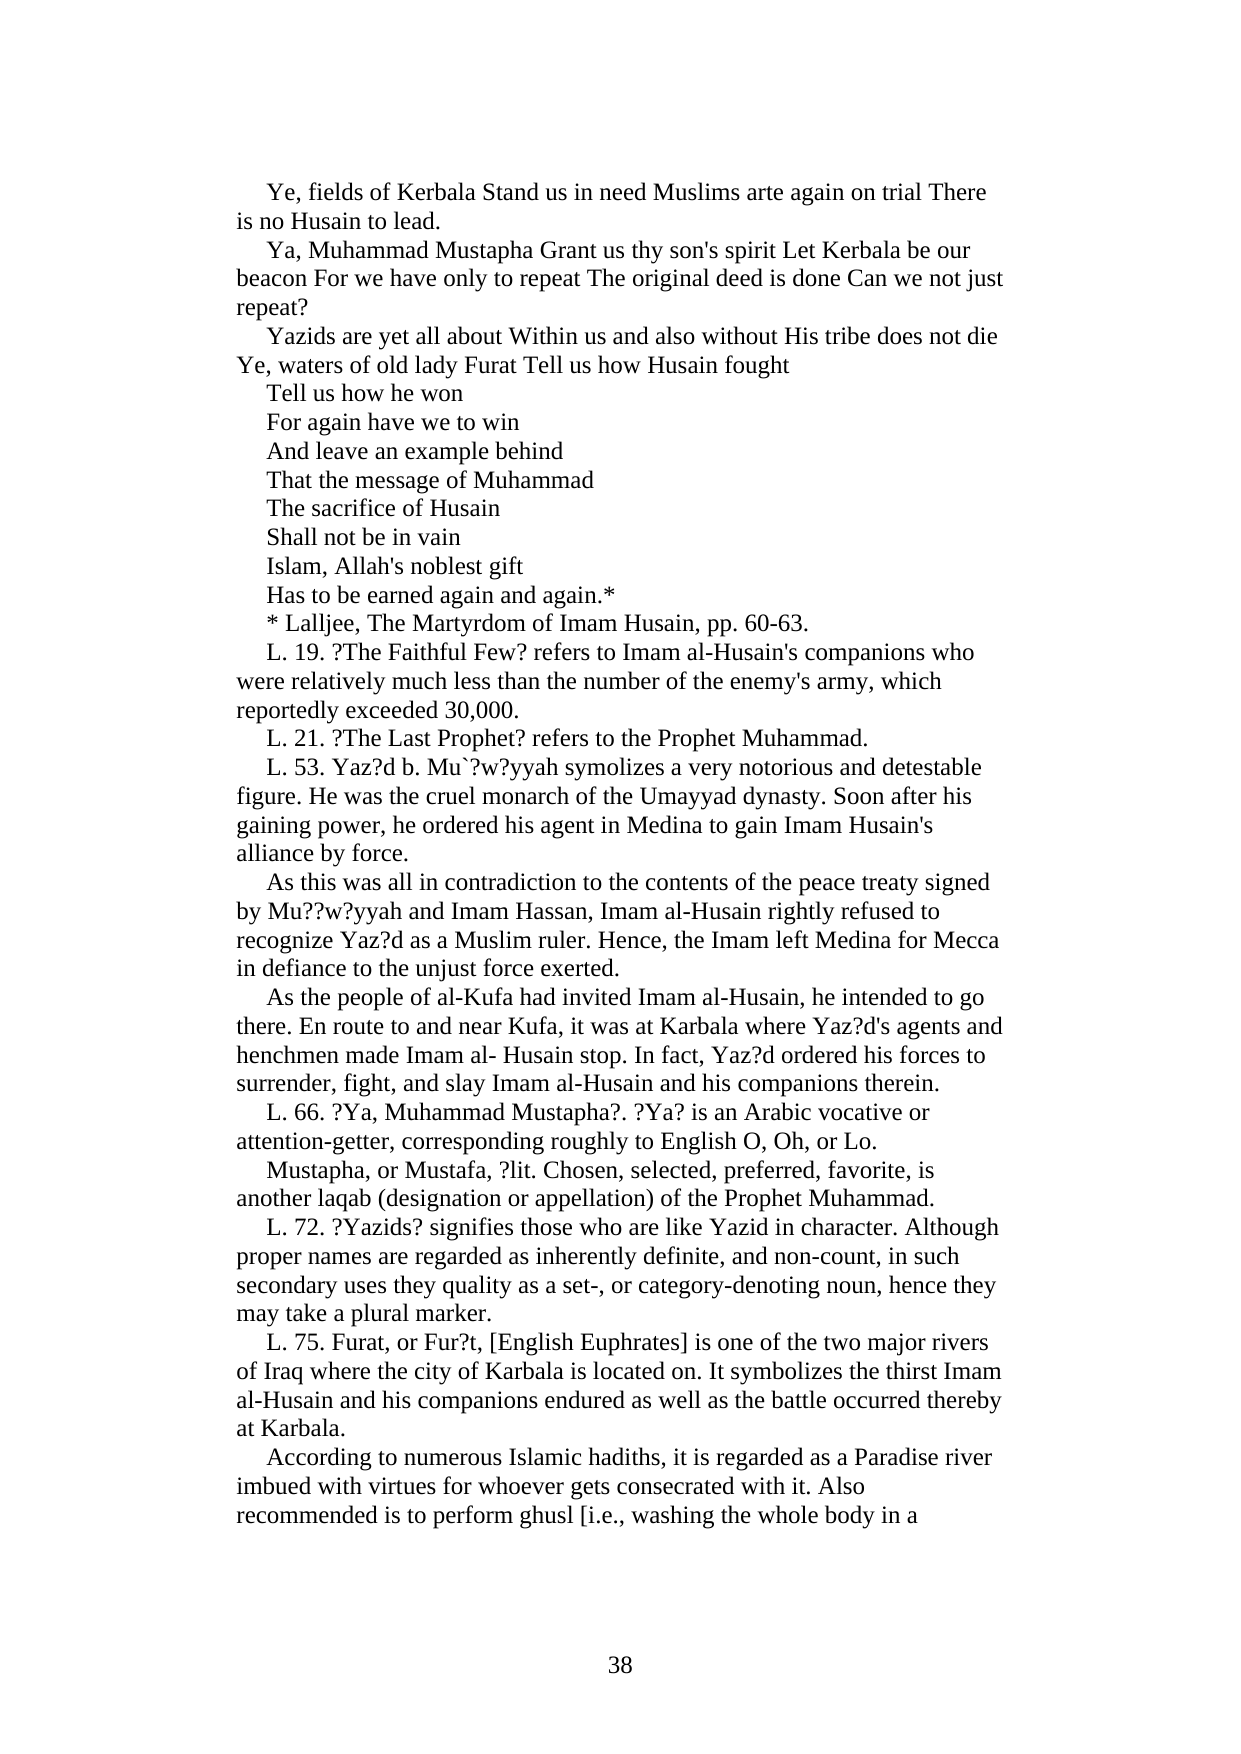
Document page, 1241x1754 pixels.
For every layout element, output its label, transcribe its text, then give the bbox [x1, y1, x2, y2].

text Islam, Allah's noblest gift [236, 551, 1004, 580]
text Shall not be in vain [236, 522, 1004, 551]
text L. 53. Yaz?d b. Mu`?w?yyah symolizes a very notorious and detestable figure. He was the cruel monarch of the Umayyad dynasty. Soon after his gaining power, he ordered his agent in Medina to gain Imam Husain's alliance by force. [236, 752, 1004, 867]
text Ya, Muhammad Mustapha Grant us thy son's spirit Let Kerbala be our beacon For we have only to repeat The original deed is done Can we not just repeat? [236, 235, 1004, 321]
text As the people of al-Kufa had invited Imam al-Husain, he intended to go there. En route to and near Kufa, it was at Karbala where Yaz?d's agents and henchmen made Imam al- Husain stop. In fact, Yaz?d ordered his forces to surrender, fight, and slay Imam al-Husain and his companions therein. [236, 982, 1004, 1097]
text Yazids are yet all about Within us and also without His tribe does not die Ye, waters of old lady Furat Tell us how Husain fought [236, 321, 1004, 378]
text For again have we to win [236, 407, 1004, 436]
text Ye, fields of Kerbala Stand us in need Muslims arte again on trial There is no Husain to lead. [236, 177, 1004, 235]
text That the message of Muhammad [236, 465, 1004, 493]
text And leave an example behind [236, 436, 1004, 465]
text * Lalljee, The Martyrdom of Imam Husain, pp. 60-63. [236, 608, 1004, 637]
text The sacrifice of Husain [236, 493, 1004, 522]
text As this was all in contradiction to the contents of the peace treaty signed by Mu??w?yyah and Imam Hassan, Imam al-Husain rightly refused to recognize Yaz?d as a Muslim ruler. Hence, the Imam left Medina for Mecca in defiance to the unjust force exerted. [236, 867, 1004, 982]
text L. 72. ?Yazids? signifies those who are like Yazid in character. Although proper names are regarded as inherently definite, and non-count, in such secondary uses they quality as a set-, or category-denoting noun, hence they may take a plural marker. [236, 1212, 1004, 1327]
text L. 75. Furat, or Fur?t, [English Euphrates] is one of the two major rivers of Iraq where the city of Karbala is located on. It symbolizes the thirst Imam al-Husain and his companions endured as well as the battle occurred thereby at Karbala. [236, 1327, 1004, 1442]
text Has to be earned again and again.* [236, 580, 1004, 608]
text L. 66. ?Ya, Muhammad Mustapha?. ?Ya? is an Arabic vocative or attention-getter, corresponding roughly to English O, Oh, or Lo. [236, 1097, 1004, 1155]
text L. 21. ?The Last Prophet? refers to the Prophet Muhammad. [236, 723, 1004, 752]
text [236, 1442, 1004, 1528]
text Mustapha, or Mustafa, ?lit. Chosen, selected, preferred, favorite, is another laqab (designation or appellation) of the Prophet Muhammad. [236, 1155, 1004, 1212]
text L. 19. ?The Faithful Few? refers to Imam al-Husain's companions who were relatively much less than the number of the enemy's army, which reportedly exceeded 30,000. [236, 637, 1004, 723]
text Tell us how he won [236, 378, 1004, 407]
